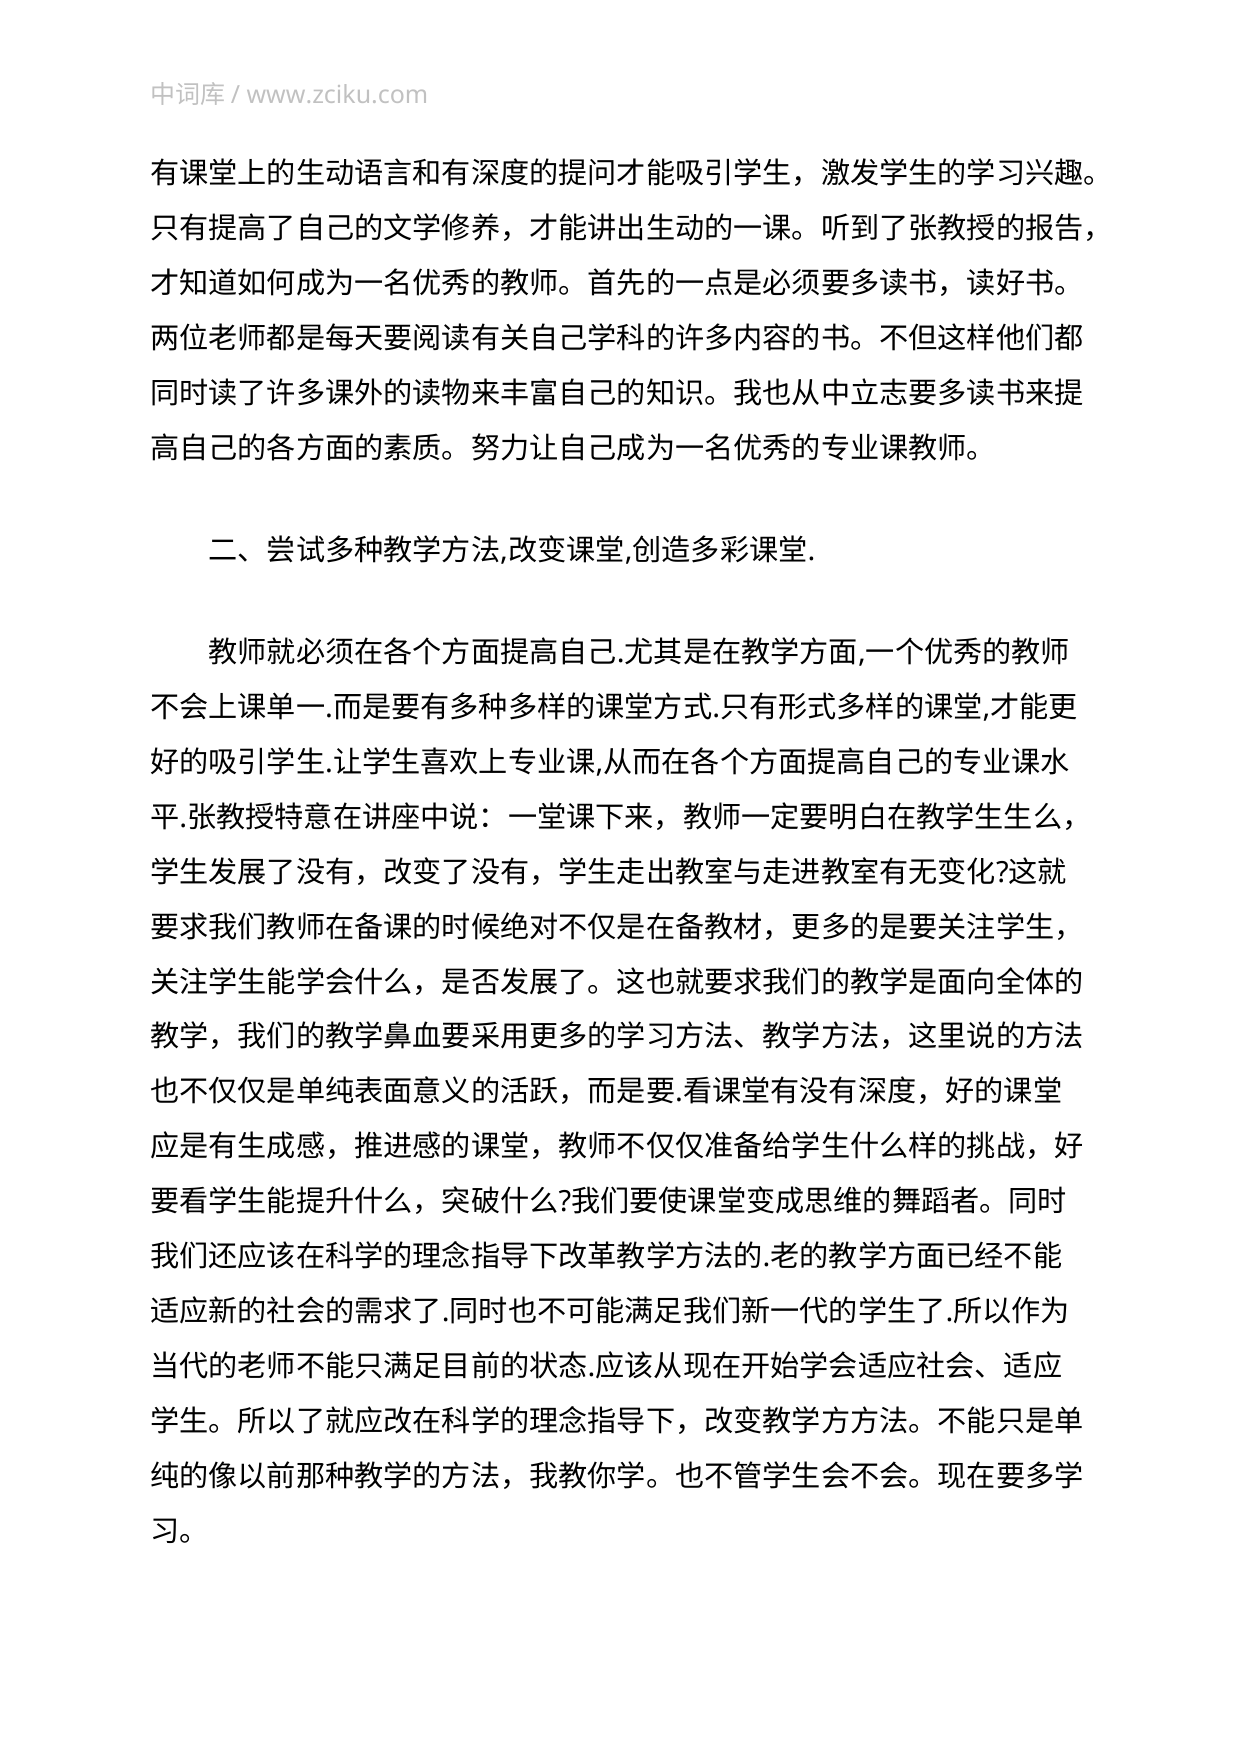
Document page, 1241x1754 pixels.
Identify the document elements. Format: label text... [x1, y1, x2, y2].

text 二、尝试多种教学方法,改变课堂,创造多彩课堂. [150, 526, 1090, 569]
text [150, 150, 1090, 467]
text 教师就必须在各个方面提高自己.尤其是在教学方面,一个优秀的教师不会上课单一.而是要有多种多样的课堂方式.只有形式多样的课堂,才能更好的吸引学生.让学生喜欢上专业课,从而在各个方面提高自己的专业课水平.张教授特意在讲座中说：一堂课下来，教师一定要明白在教学生生么，学生发展了没有，改变了没有，学生走出教室与走进教室有无变化?这就要求我们教师在备课的时候绝对不仅是在备教材，更多的是要关注学生，关注学生能学会什么，是否发展了。这也就要求我们的教学是面向全体的教学，我们的教学鼻血要采用更多的学习方法、教学方法，这里说的方法也不仅仅是单纯表面意义的活跃，而是要.看课堂有没有深度，好的课堂应是有生成感，推进感的课堂，教师不仅仅准备给学生什么样的挑战，好要看学生能提升什么，突破什么?我们要使课堂变成思维的舞蹈者。同时我们还应该在科学的理念指导下改革教学方法的.老的教学方面已经不能适应新的社会的需求了.同时也不可能满足我们新一代的学生了.所以作为当代的老师不能只满足目前的状态.应该从现在开始学会适应社会、适应学生。所以了就应改在科学的理念指导下，改变教学方方法。不能只是单纯的像以前那种教学的方法，我教你学。也不管学生会不会。现在要多学习。 [150, 628, 1090, 1550]
